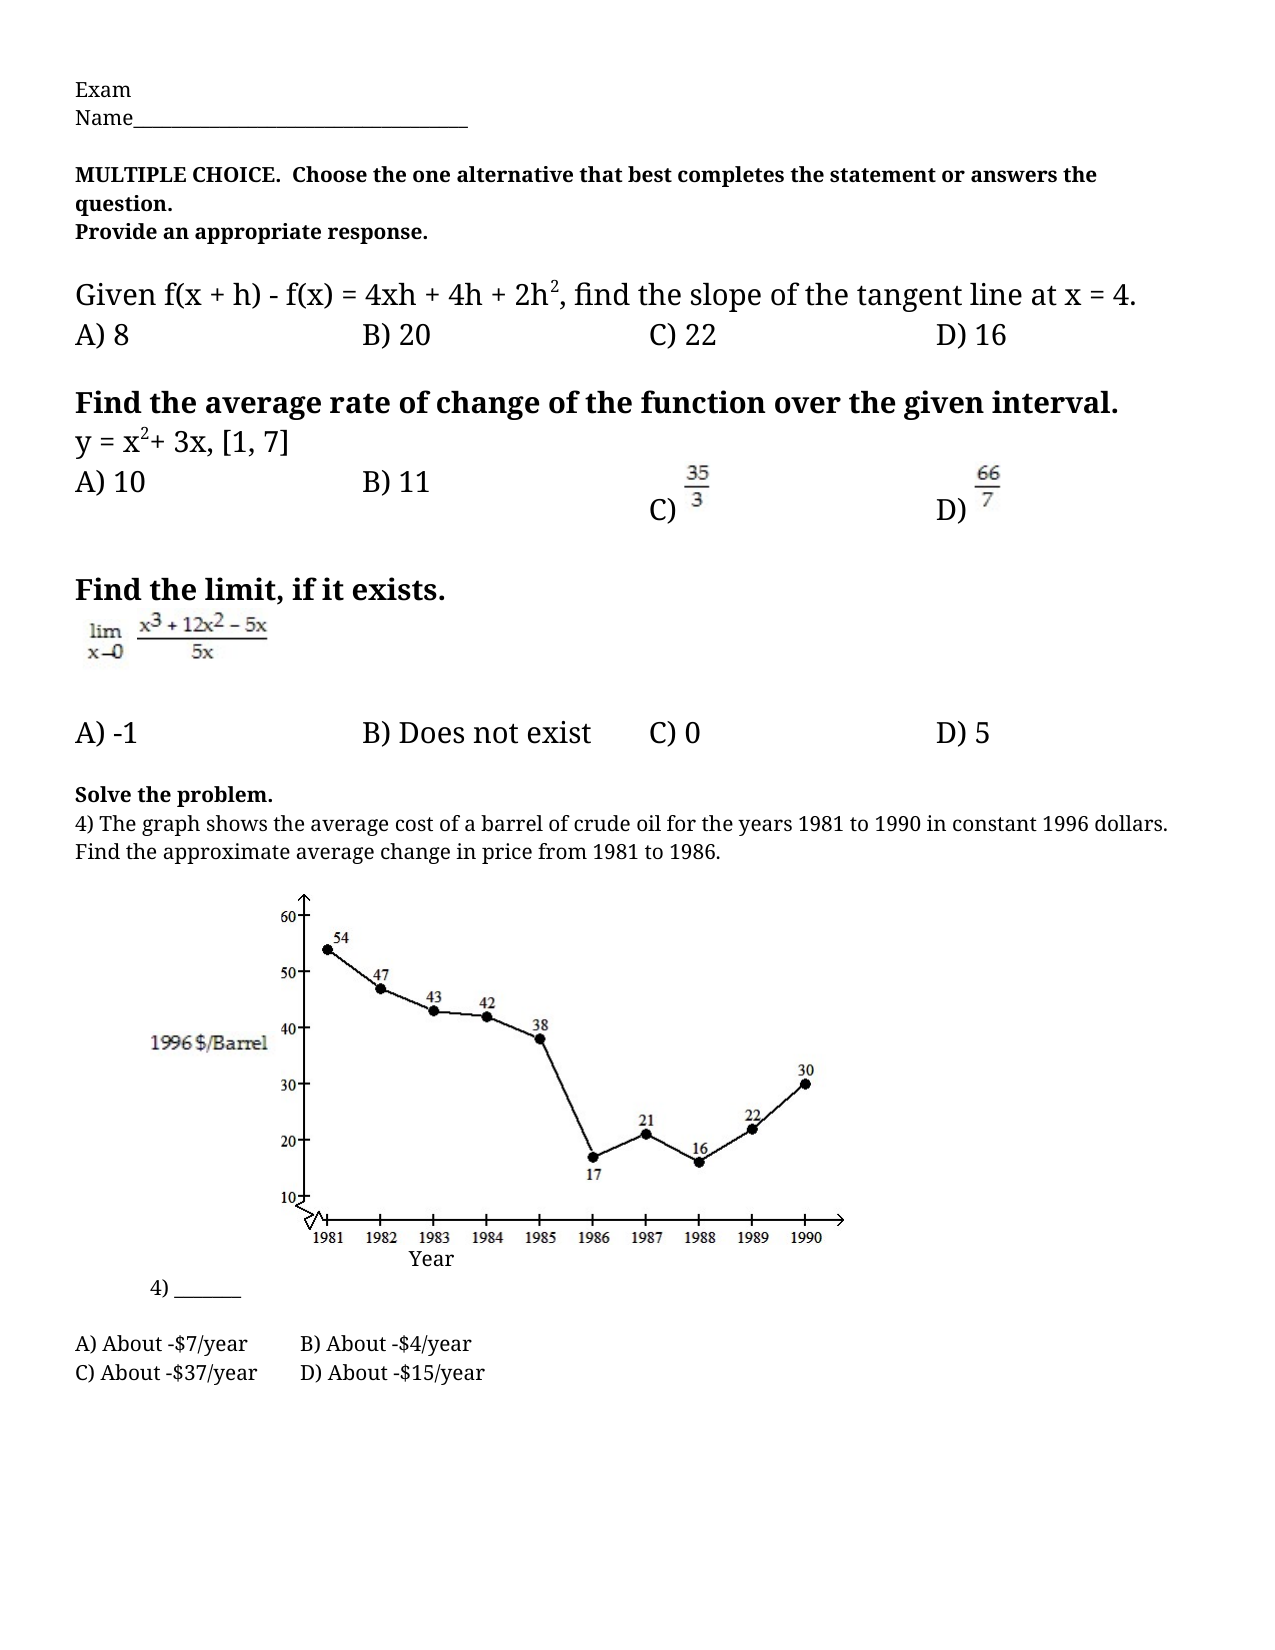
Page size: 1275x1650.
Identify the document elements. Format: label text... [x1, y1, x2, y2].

picture [974, 461, 1002, 521]
text 4) _______ [75, 1273, 1200, 1301]
table_header D) [924, 461, 1211, 529]
text Given f(x + h) - f(x) = 4xh + 4h + 2h2, find the slope of the tangent line at x = 4. [75, 274, 1200, 314]
picture [137, 608, 269, 673]
table_header B) 11 [351, 461, 637, 529]
table_header B) Does not exist [351, 712, 637, 752]
text 4) The graph shows the average cost of a barrel of crude oil for the years 1981 to 1990 in constant 1996 dollars. Find the approximate average change in price from 1981 to 1986. [75, 809, 1200, 866]
picture [82, 619, 130, 673]
table_header A) 8 [64, 314, 351, 353]
text Solve the problem. [75, 780, 1200, 809]
table_header D) 5 [924, 712, 1211, 752]
table_header C) 0 [638, 712, 924, 752]
text C) About -$37/year D) About -$15/year [75, 1358, 1200, 1386]
picture [150, 894, 844, 1245]
table_header D) 16 [924, 314, 1211, 353]
table_header A) 10 [64, 461, 351, 529]
text A) About -$7/year B) About -$4/year [75, 1329, 1200, 1358]
text Exam [75, 75, 1200, 103]
text y = x2+ 3x, [1, 7] [75, 422, 1200, 461]
text Name___________________________________ [75, 103, 1200, 132]
table_header C) [638, 461, 924, 529]
table_header C) 22 [638, 314, 924, 353]
text Provide an appropriate response. [75, 217, 1200, 246]
text Year [75, 1244, 1200, 1273]
table_header A) -1 [64, 712, 351, 752]
text Find the limit, if it exists. [75, 569, 1200, 608]
table_header B) 20 [351, 314, 637, 353]
picture [684, 461, 711, 521]
text Find the average rate of change of the function over the given interval. [75, 382, 1200, 422]
text MULTIPLE CHOICE. Choose the one alternative that best completes the statement or answers the question. [75, 160, 1200, 217]
